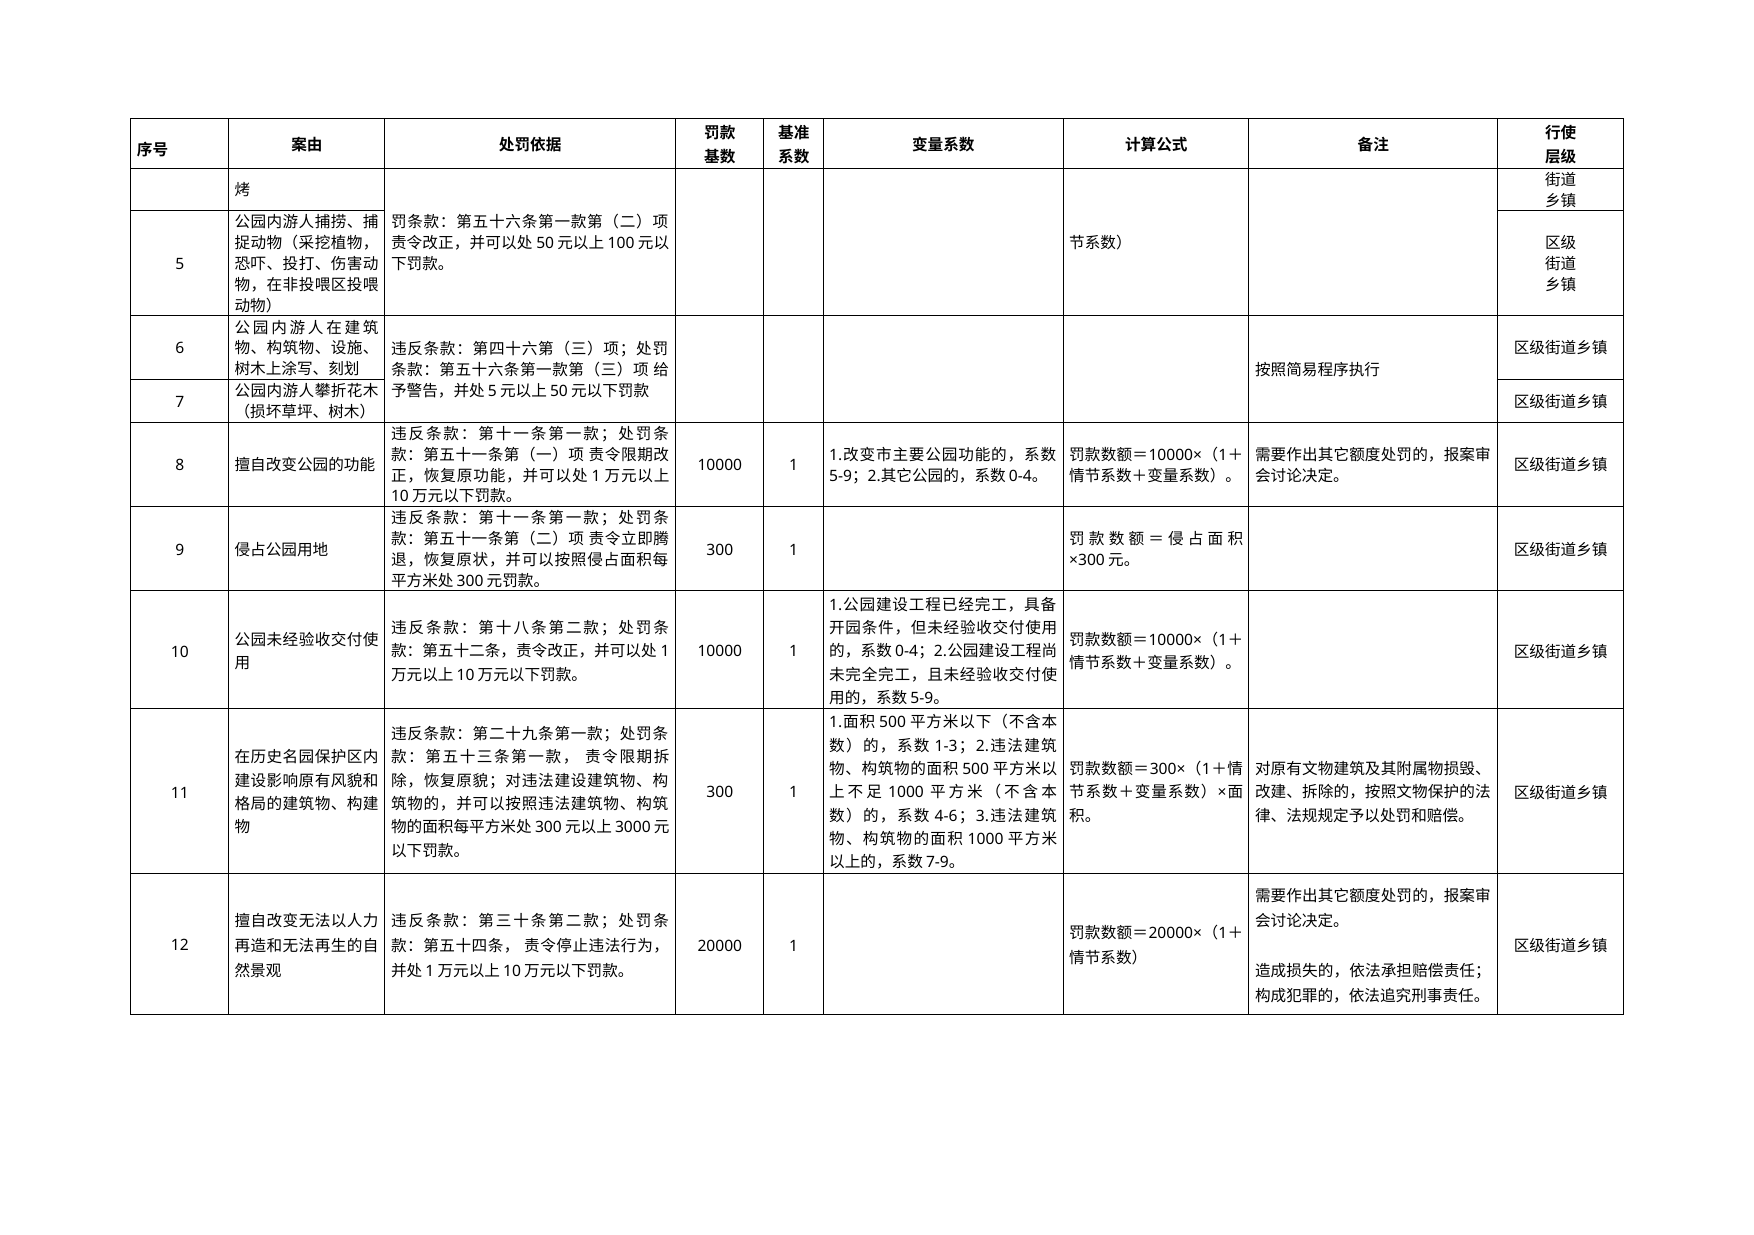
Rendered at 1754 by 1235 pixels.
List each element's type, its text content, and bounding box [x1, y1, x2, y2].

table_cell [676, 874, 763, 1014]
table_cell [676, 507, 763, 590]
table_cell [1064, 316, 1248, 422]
table_header 罚款 基数 [676, 119, 763, 167]
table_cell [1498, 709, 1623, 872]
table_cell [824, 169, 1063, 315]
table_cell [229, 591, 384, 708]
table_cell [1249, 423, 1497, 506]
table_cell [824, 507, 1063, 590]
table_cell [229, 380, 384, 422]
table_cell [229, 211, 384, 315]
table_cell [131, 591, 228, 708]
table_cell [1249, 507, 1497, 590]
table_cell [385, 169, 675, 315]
table_header 计算公式 [1064, 119, 1248, 167]
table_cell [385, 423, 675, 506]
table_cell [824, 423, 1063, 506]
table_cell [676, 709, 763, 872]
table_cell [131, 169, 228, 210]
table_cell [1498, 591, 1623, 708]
table_header 行使 层级 [1498, 119, 1623, 167]
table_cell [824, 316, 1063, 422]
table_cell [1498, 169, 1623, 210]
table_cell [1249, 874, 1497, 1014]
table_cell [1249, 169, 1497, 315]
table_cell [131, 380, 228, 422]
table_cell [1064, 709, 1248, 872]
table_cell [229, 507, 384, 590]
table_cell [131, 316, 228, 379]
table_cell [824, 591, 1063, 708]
table_header 序号 [131, 119, 228, 167]
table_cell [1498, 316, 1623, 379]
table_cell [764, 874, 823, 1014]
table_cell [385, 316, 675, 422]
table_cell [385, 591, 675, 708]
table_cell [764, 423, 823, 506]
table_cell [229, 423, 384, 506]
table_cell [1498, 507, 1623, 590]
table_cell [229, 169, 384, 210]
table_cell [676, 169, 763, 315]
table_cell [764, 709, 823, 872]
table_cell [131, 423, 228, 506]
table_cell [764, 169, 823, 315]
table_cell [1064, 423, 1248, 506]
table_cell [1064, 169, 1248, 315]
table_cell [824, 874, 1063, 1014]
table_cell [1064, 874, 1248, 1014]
table_header 处罚依据 [385, 119, 675, 167]
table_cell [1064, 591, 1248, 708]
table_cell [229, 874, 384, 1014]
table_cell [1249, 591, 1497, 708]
table_header 案由 [229, 119, 384, 167]
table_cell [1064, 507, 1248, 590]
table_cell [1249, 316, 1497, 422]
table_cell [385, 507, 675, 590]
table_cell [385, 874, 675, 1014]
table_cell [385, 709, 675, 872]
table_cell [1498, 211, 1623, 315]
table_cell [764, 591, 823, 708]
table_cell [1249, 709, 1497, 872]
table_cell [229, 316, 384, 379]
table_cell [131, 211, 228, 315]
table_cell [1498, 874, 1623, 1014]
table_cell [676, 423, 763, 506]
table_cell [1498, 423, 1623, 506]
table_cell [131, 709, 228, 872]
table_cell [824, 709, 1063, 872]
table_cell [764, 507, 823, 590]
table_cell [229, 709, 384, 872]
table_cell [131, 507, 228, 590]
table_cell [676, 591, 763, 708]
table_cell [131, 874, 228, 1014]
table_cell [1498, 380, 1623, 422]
table_header 变量系数 [824, 119, 1063, 167]
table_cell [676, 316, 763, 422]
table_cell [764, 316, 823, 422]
table_header 备注 [1249, 119, 1497, 167]
table_header 基准 系数 [764, 119, 823, 167]
